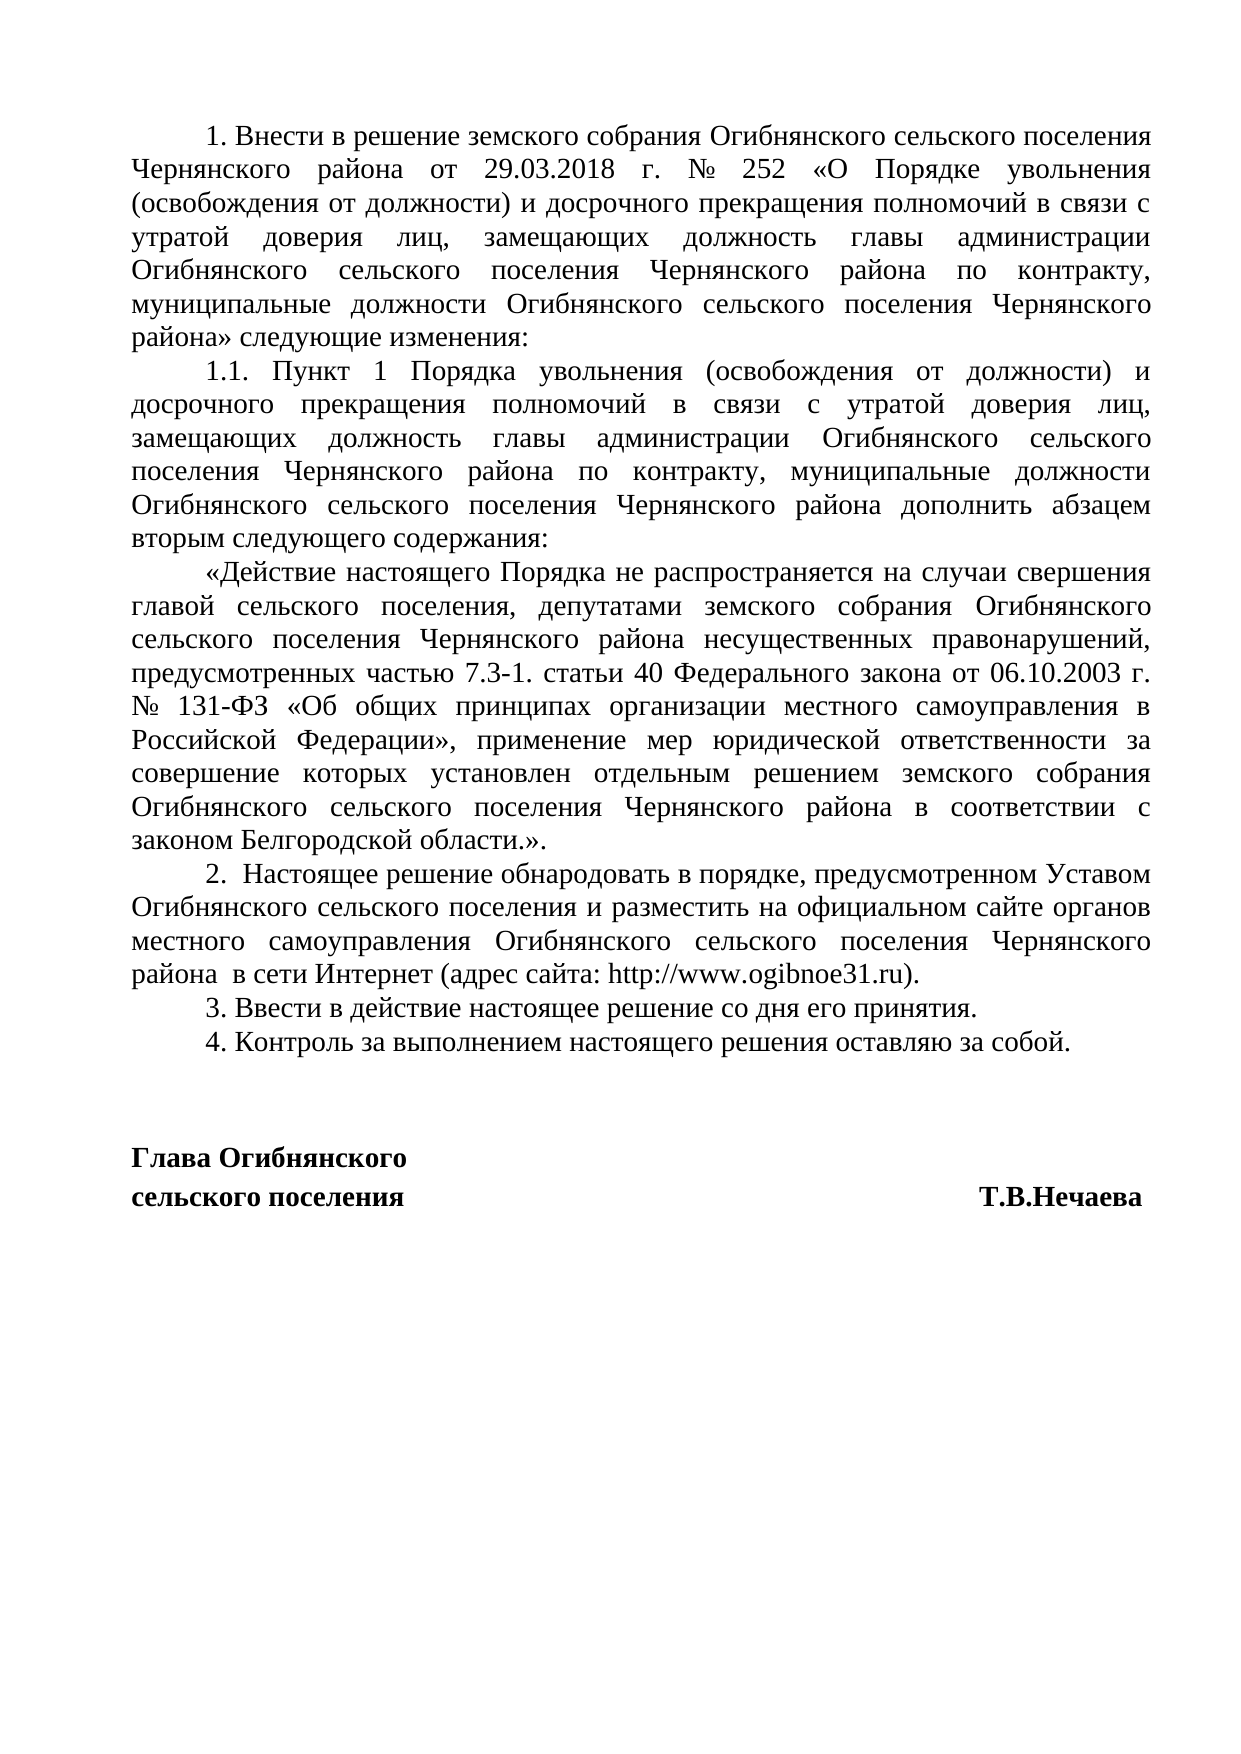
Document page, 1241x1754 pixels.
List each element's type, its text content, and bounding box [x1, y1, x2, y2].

text 4. Контроль за выполнением настоящего решения оставляю за собой. [131, 1024, 1152, 1057]
text сельского поселения Т.В.Нечаева [131, 1179, 1152, 1212]
text 1.1. Пункт 1 Порядка увольнения (освобождения от должности) и досрочного прекращения полномочий в связи с утратой доверия лиц, замещающих должность главы администрации Огибнянского сельского поселения Чернянского района по контракту, муниципальные должности Огибнянского сельского поселения Чернянского района дополнить абзацем вторым следующего содержания: [131, 353, 1152, 554]
text 1. Внести в решение земского собрания Огибнянского сельского поселения Чернянского района от 29.03.2018 г. № 252 «О Порядке увольнения (освобождения от должности) и досрочного прекращения полномочий в связи с утратой доверия лиц, замещающих должность главы администрации Огибнянского сельского поселения Чернянского района по контракту, муниципальные должности Огибнянского сельского поселения Чернянского района» следующие изменения: [131, 118, 1152, 353]
text «Действие настоящего Порядка не распространяется на случаи свершения главой сельского поселения, депутатами земского собрания Огибнянского сельского поселения Чернянского района несущественных правонарушений, предусмотренных частью 7.3-1. статьи 40 Федерального закона от 06.10.2003 г. № 131-ФЗ «Об общих принципах организации местного самоуправления в Российской Федерации», применение мер юридической ответственности за совершение которых установлен отдельным решением земского собрания Огибнянского сельского поселения Чернянского района в соответствии с законом Белгородской области.». [131, 554, 1152, 856]
text 3. Ввести в действие настоящее решение со дня его принятия. [131, 990, 1152, 1024]
text Глава Огибнянского [131, 1140, 1152, 1174]
text 2. Настоящее решение обнародовать в порядке, предусмотренном Уставом Огибнянского сельского поселения и разместить на официальном сайте органов местного самоуправления Огибнянского сельского поселения Чернянского района в сети Интернет (адрес сайта: http://www.ogibnoe31.ru). [131, 856, 1152, 990]
